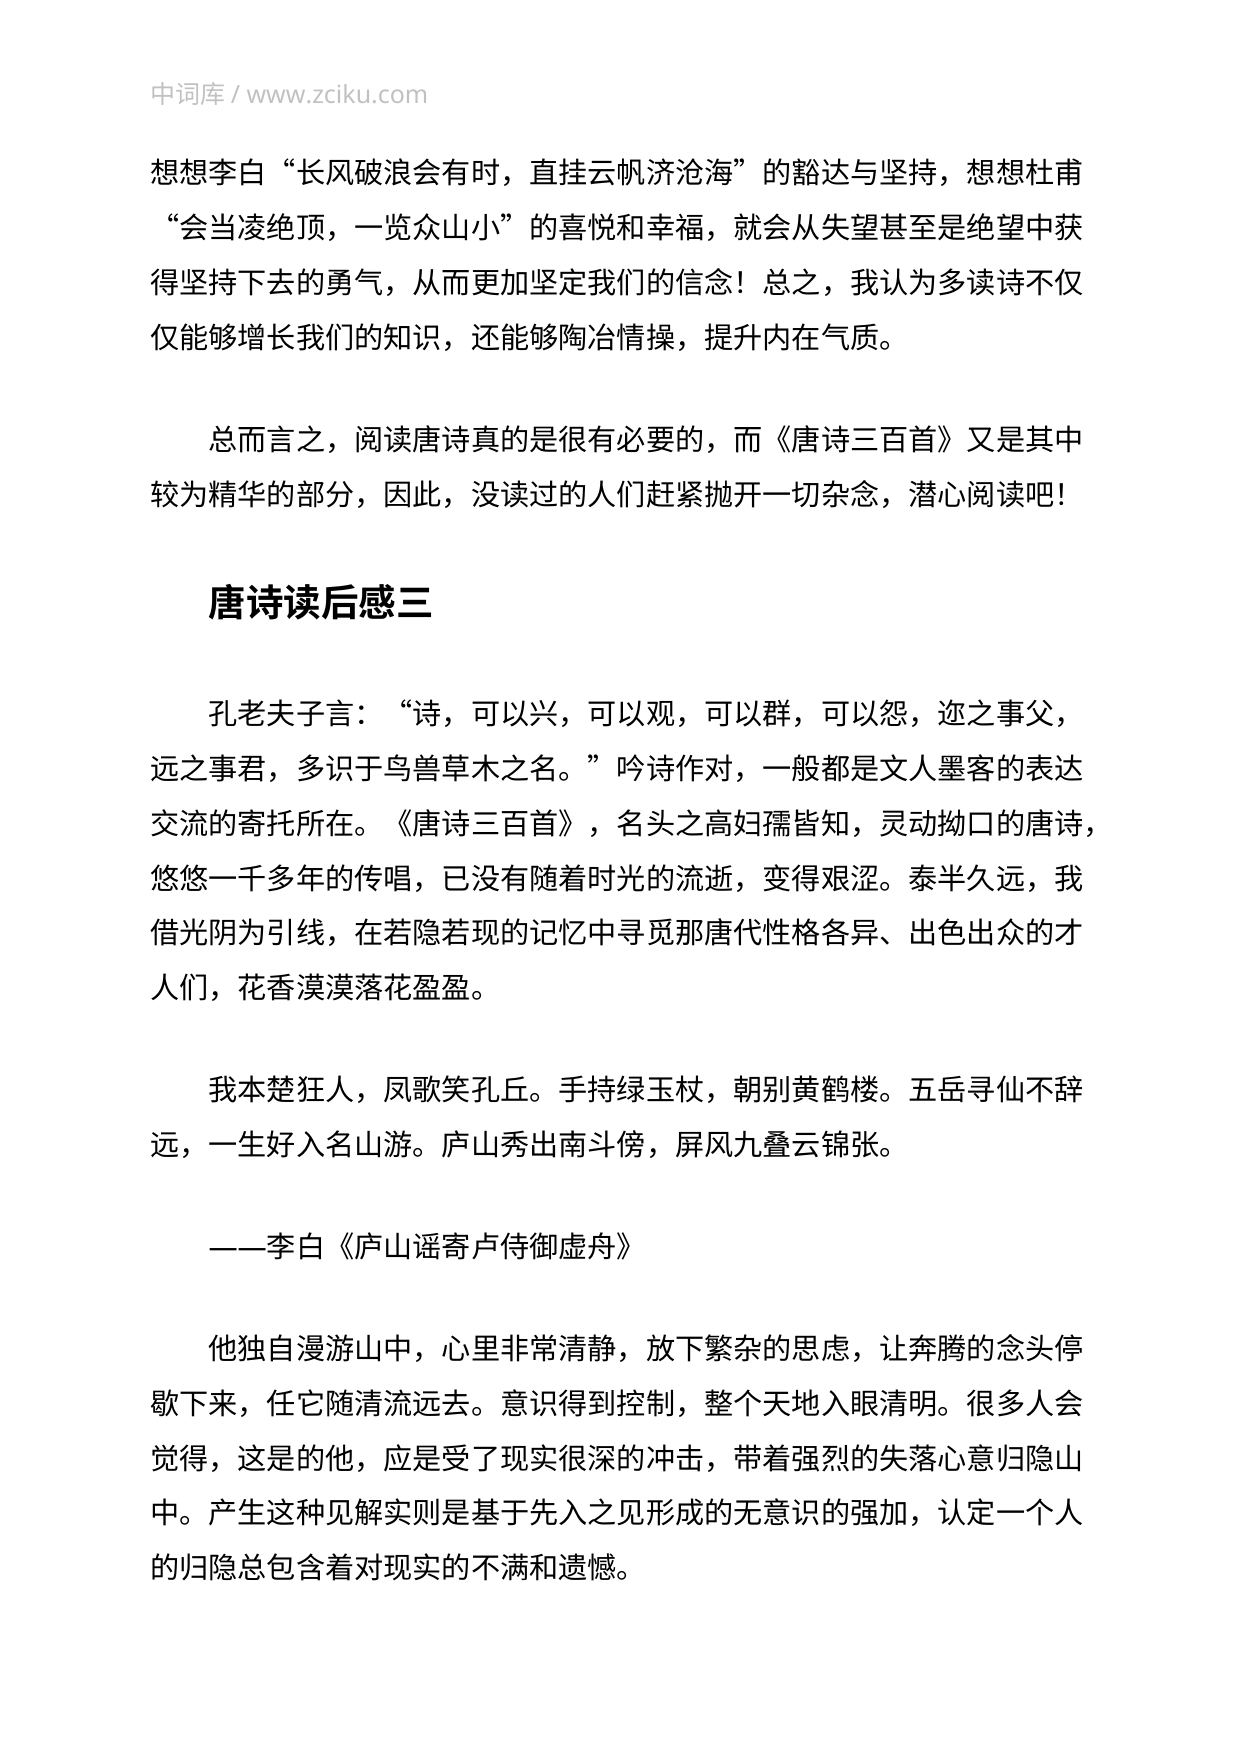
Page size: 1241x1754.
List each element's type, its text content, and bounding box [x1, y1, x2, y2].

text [150, 150, 1090, 357]
text 我本楚狂人，凤歌笑孔丘。手持绿玉杖，朝别黄鹤楼。五岳寻仙不辞远，一生好入名山游。庐山秀出南斗傍，屏风九叠云锦张。 [150, 1067, 1090, 1164]
text 总而言之，阅读唐诗真的是很有必要的，而《唐诗三百首》又是其中较为精华的部分，因此，没读过的人们赶紧抛开一切杂念，潜心阅读吧！ [150, 416, 1090, 514]
text 唐诗读后感三 [150, 573, 1090, 627]
text 孔老夫子言：“诗，可以兴，可以观，可以群，可以怨，迩之事父，远之事君，多识于鸟兽草木之名。”吟诗作对，一般都是文人墨客的表达交流的寄托所在。《唐诗三百首》，名头之高妇孺皆知，灵动拗口的唐诗，悠悠一千多年的传唱，已没有随着时光的流逝，变得艰涩。泰半久远，我借光阴为引线，在若隐若现的记忆中寻觅那唐代性格各异、出色出众的才人们，花香漠漠落花盈盈。 [150, 691, 1090, 1007]
text ——李白《庐山谣寄卢侍御虚舟》 [150, 1223, 1090, 1266]
text 他独自漫游山中，心里非常清静，放下繁杂的思虑，让奔腾的念头停歇下来，任它随清流远去。意识得到控制，整个天地入眼清明。很多人会觉得，这是的他，应是受了现实很深的冲击，带着强烈的失落心意归隐山中。产生这种见解实则是基于先入之见形成的无意识的强加，认定一个人的归隐总包含着对现实的不满和遗憾。 [150, 1325, 1090, 1587]
